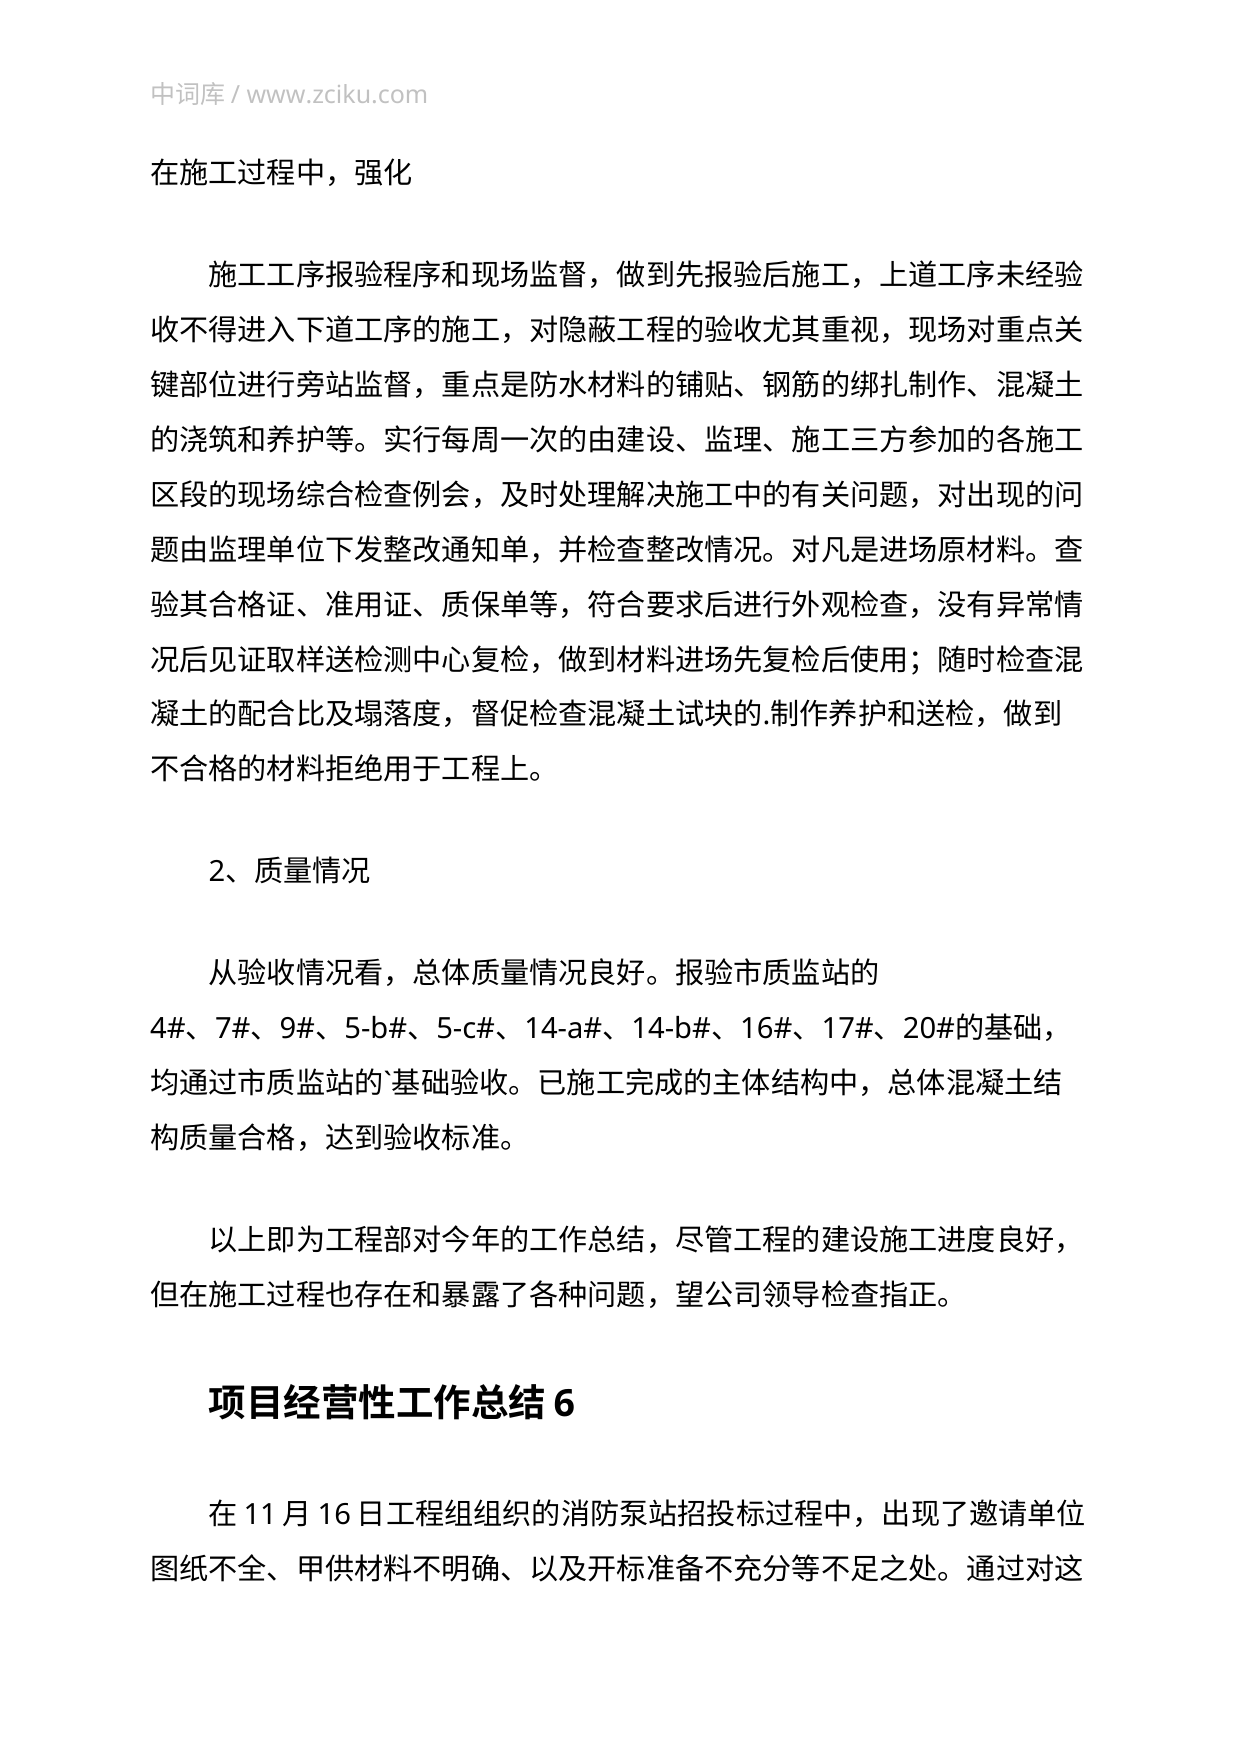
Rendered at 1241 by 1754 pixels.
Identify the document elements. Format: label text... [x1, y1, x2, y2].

text 2、质量情况 [150, 848, 1090, 890]
text 施工工序报验程序和现场监督，做到先报验后施工，上道工序未经验收不得进入下道工序的施工，对隐蔽工程的验收尤其重视，现场对重点关键部位进行旁站监督，重点是防水材料的铺贴、钢筋的绑扎制作、混凝土的浇筑和养护等。实行每周一次的由建设、监理、施工三方参加的各施工区段的现场综合检查例会，及时处理解决施工中的有关问题，对出现的问题由监理单位下发整改通知单，并检查整改情况。对凡是进场原材料。查验其合格证、准用证、质保单等，符合要求后进行外观检查，没有异常情况后见证取样送检测中心复检，做到材料进场先复检后使用；随时检查混凝土的配合比及塌落度，督促检查混凝土试块的.制作养护和送检，做到不合格的材料拒绝用于工程上。 [150, 252, 1090, 788]
text 项目经营性工作总结6 [150, 1373, 1090, 1427]
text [150, 150, 1090, 192]
text 从验收情况看，总体质量情况良好。报验市质监站的4#、7#、9#、5-b#、5-c#、14-a#、14-b#、16#、17#、20#的基础，均通过市质监站的`基础验收。已施工完成的主体结构中，总体混凝土结构质量合格，达到验收标准。 [150, 950, 1090, 1157]
text 以上即为工程部对今年的工作总结，尽管工程的建设施工进度良好，但在施工过程也存在和暴露了各种问题，望公司领导检查指正。 [150, 1216, 1090, 1313]
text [150, 1491, 1090, 1588]
